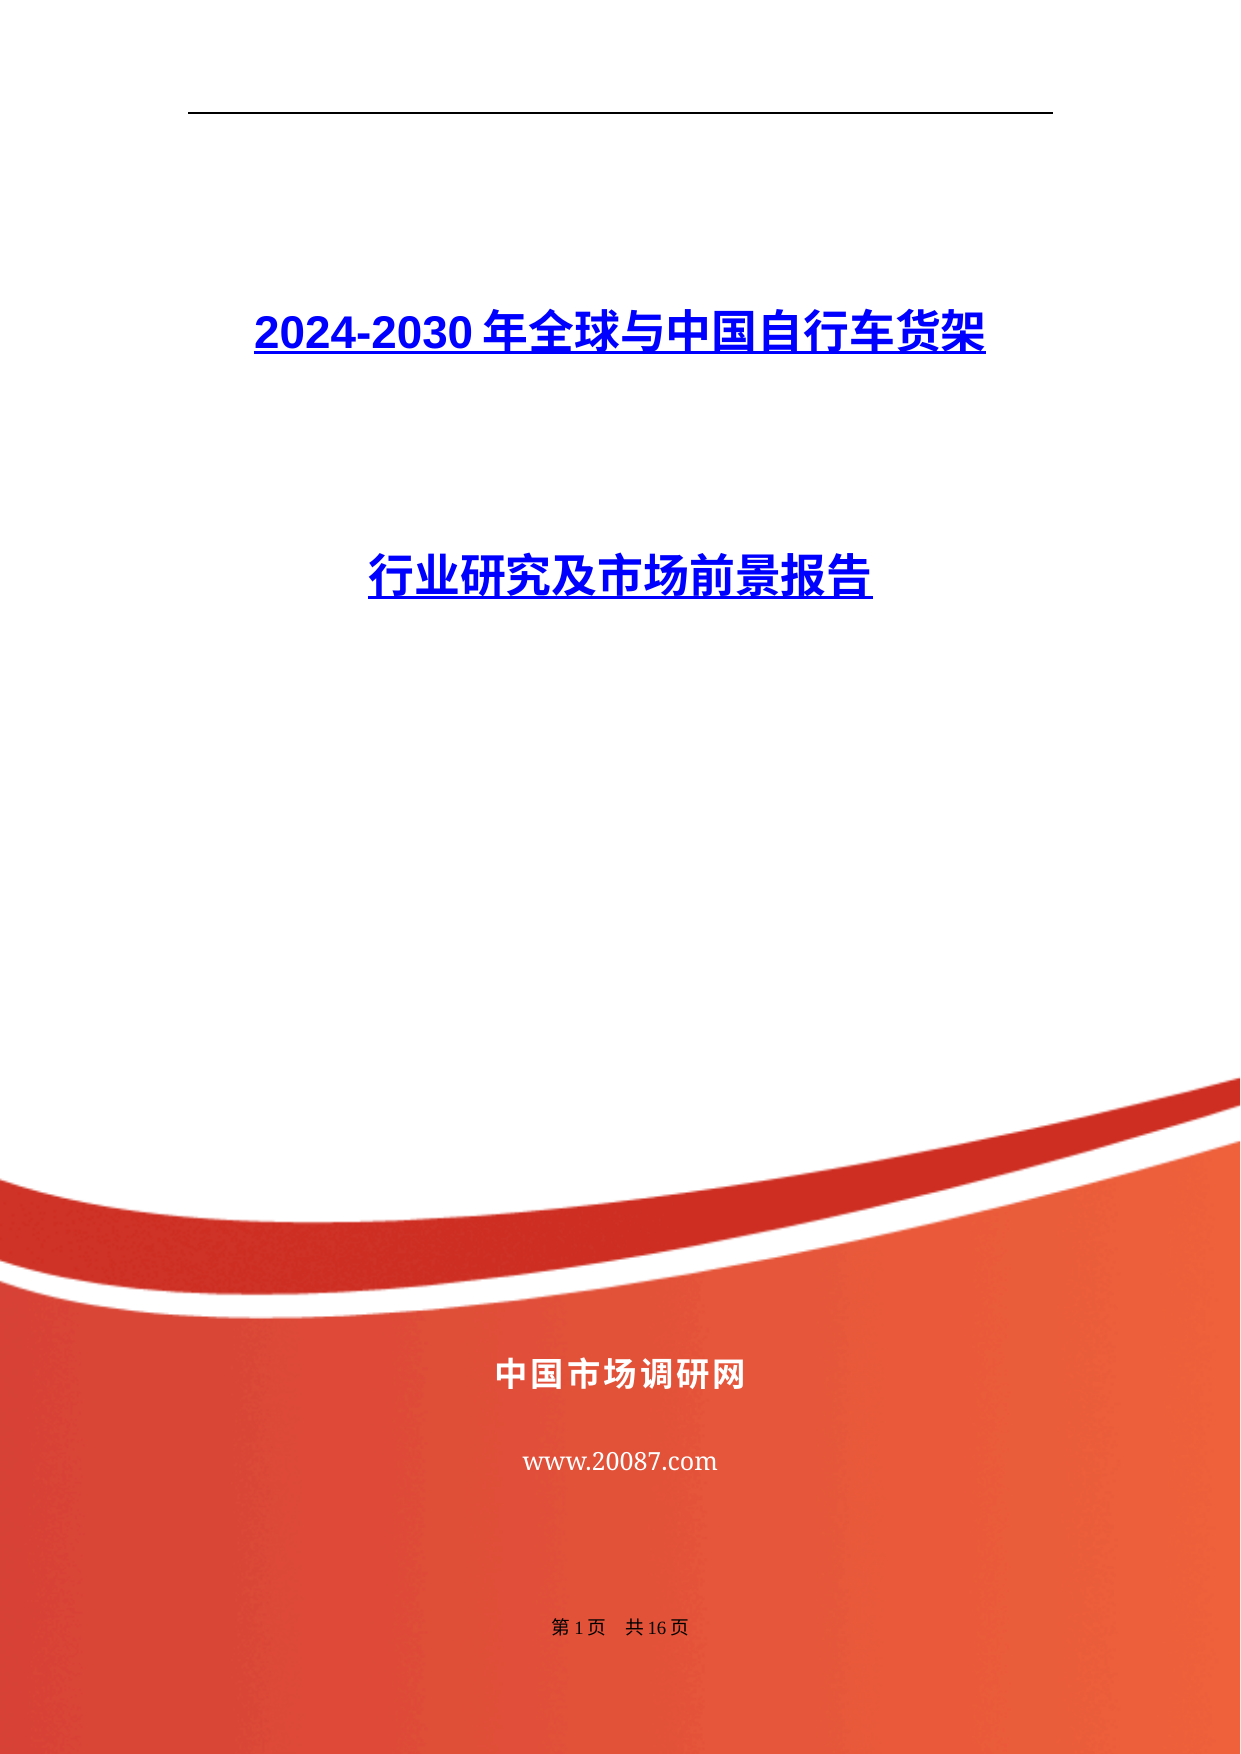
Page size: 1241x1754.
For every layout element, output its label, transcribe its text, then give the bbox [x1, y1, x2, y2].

table_header 2024-2030年全球与中国自行车货架行业研究及市场前景报告 [188, 207, 1053, 773]
picture [0, 1006, 1241, 1754]
text www.20087.com [187, 1428, 1053, 1493]
subtitle 中国市场调研网 [187, 1339, 1053, 1404]
